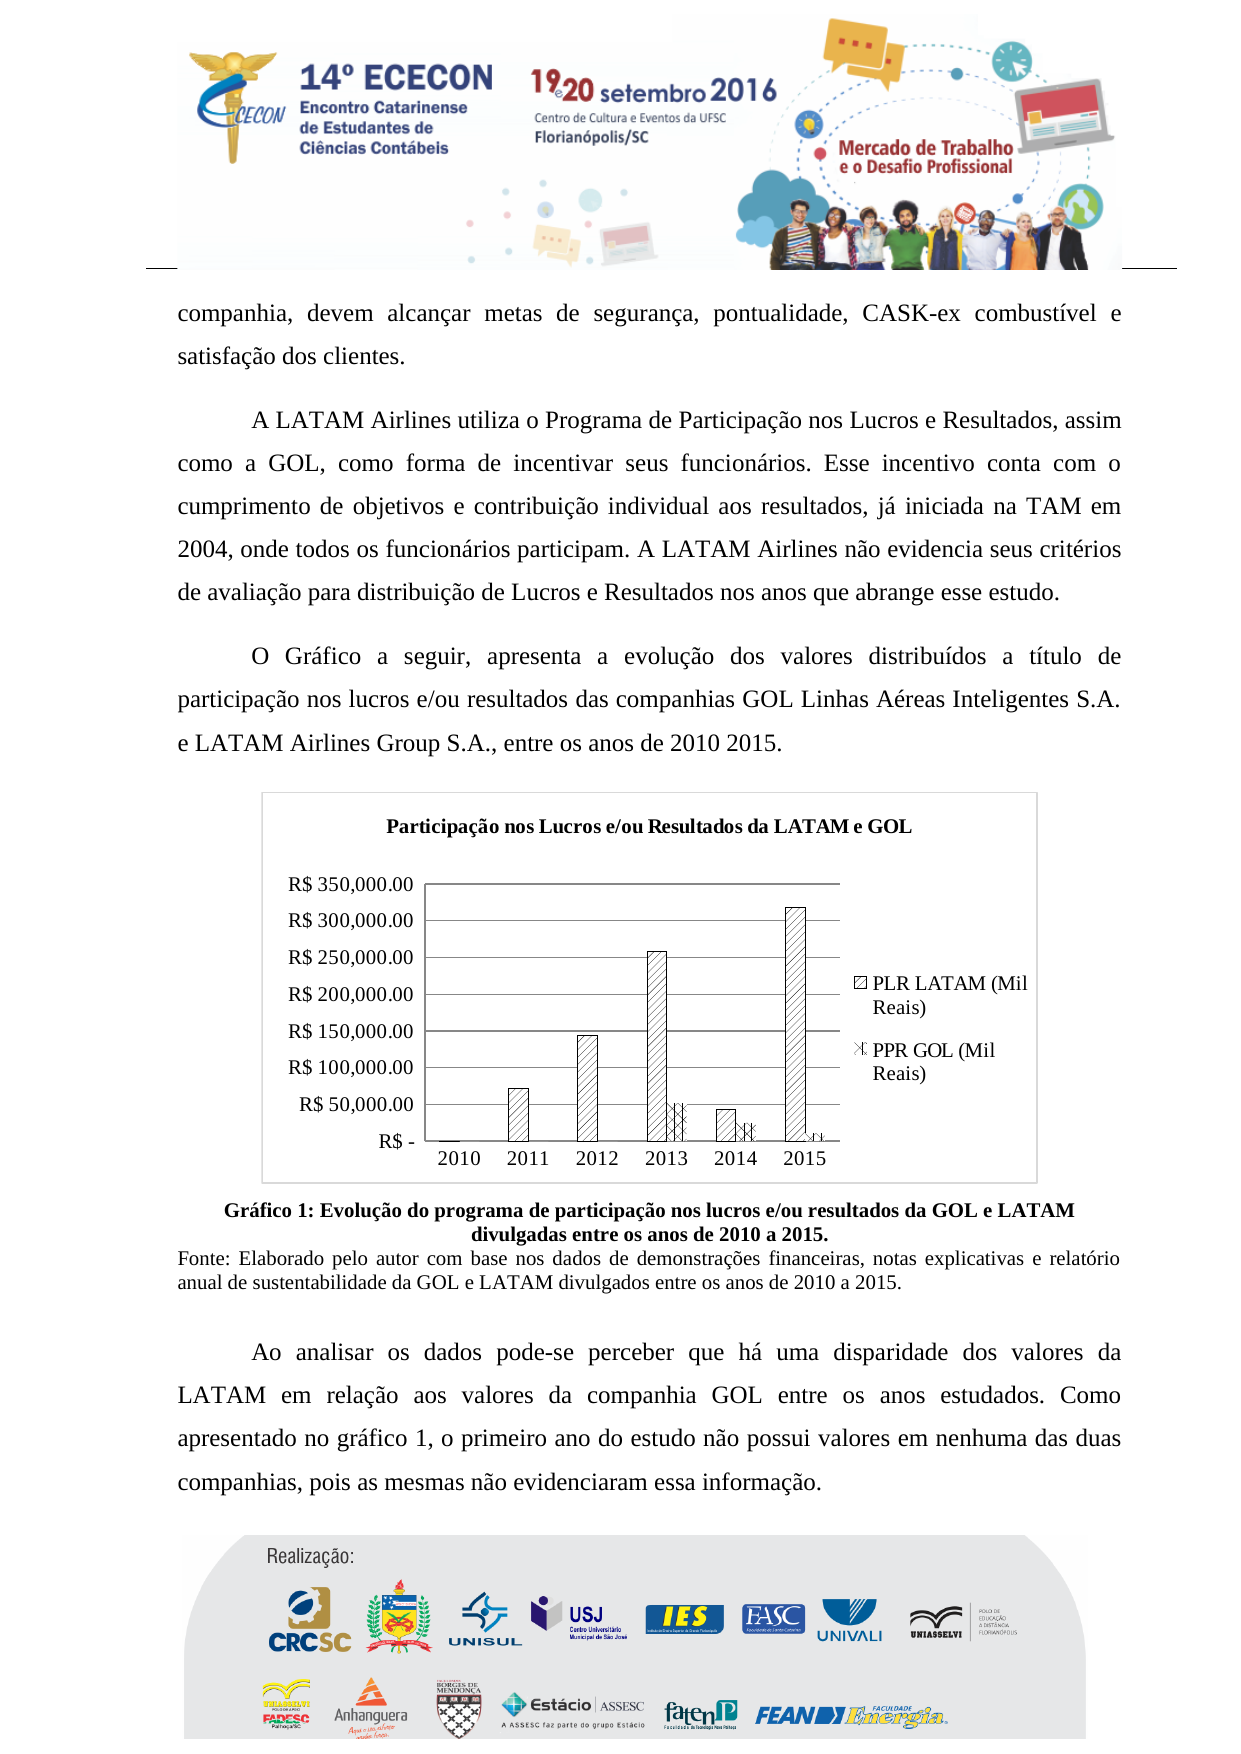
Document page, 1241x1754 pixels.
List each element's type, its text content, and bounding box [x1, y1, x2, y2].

text A LATAM Airlines utiliza o Programa de Participação nos Lucros e Resultados, assim como a GOL, como forma de incentivar seus funcionários. Esse incentivo conta com o cumprimento de objetivos e contribuição individual aos resultados, já iniciada na TAM em 2004, onde todos os funcionários participam. A LATAM Airlines não evidencia seus critérios de avaliação para distribuição de Lucros e Resultados nos anos que abrange esse estudo. [177, 405, 1122, 606]
text O Gráfico a seguir, apresenta a evolução dos valores distribuídos a título de participação nos lucros e/ou resultados das companhias GOL Linhas Aéreas Inteligentes S.A. e LATAM Airlines Group S.A., entre os anos de 2010 2015. [177, 641, 1122, 756]
text Ao analisar os dados pode-se perceber que há uma disparidade dos valores da LATAM em relação aos valores da companhia GOL entre os anos estudados. Como apresentado no gráfico 1, o primeiro ano do estudo não possui valores em nenhuma das duas companhias, pois as mesmas não evidenciaram essa informação. [177, 1337, 1122, 1495]
text Gráfico 1: Evolução do programa de participação nos lucros e/ou resultados da GOL e LATAM divulgadas entre os anos de 2010 a 2015. [177, 1198, 1122, 1246]
picture [177, 14, 1123, 270]
text Fonte: Elaborado pelo autor com base nos dados de demonstrações financeiras, notas explicativas e relatório anual de sustentabilidade da GOL e LATAM divulgados entre os anos de 2010 a 2015. [177, 1246, 1122, 1294]
picture [177, 1535, 1099, 1739]
